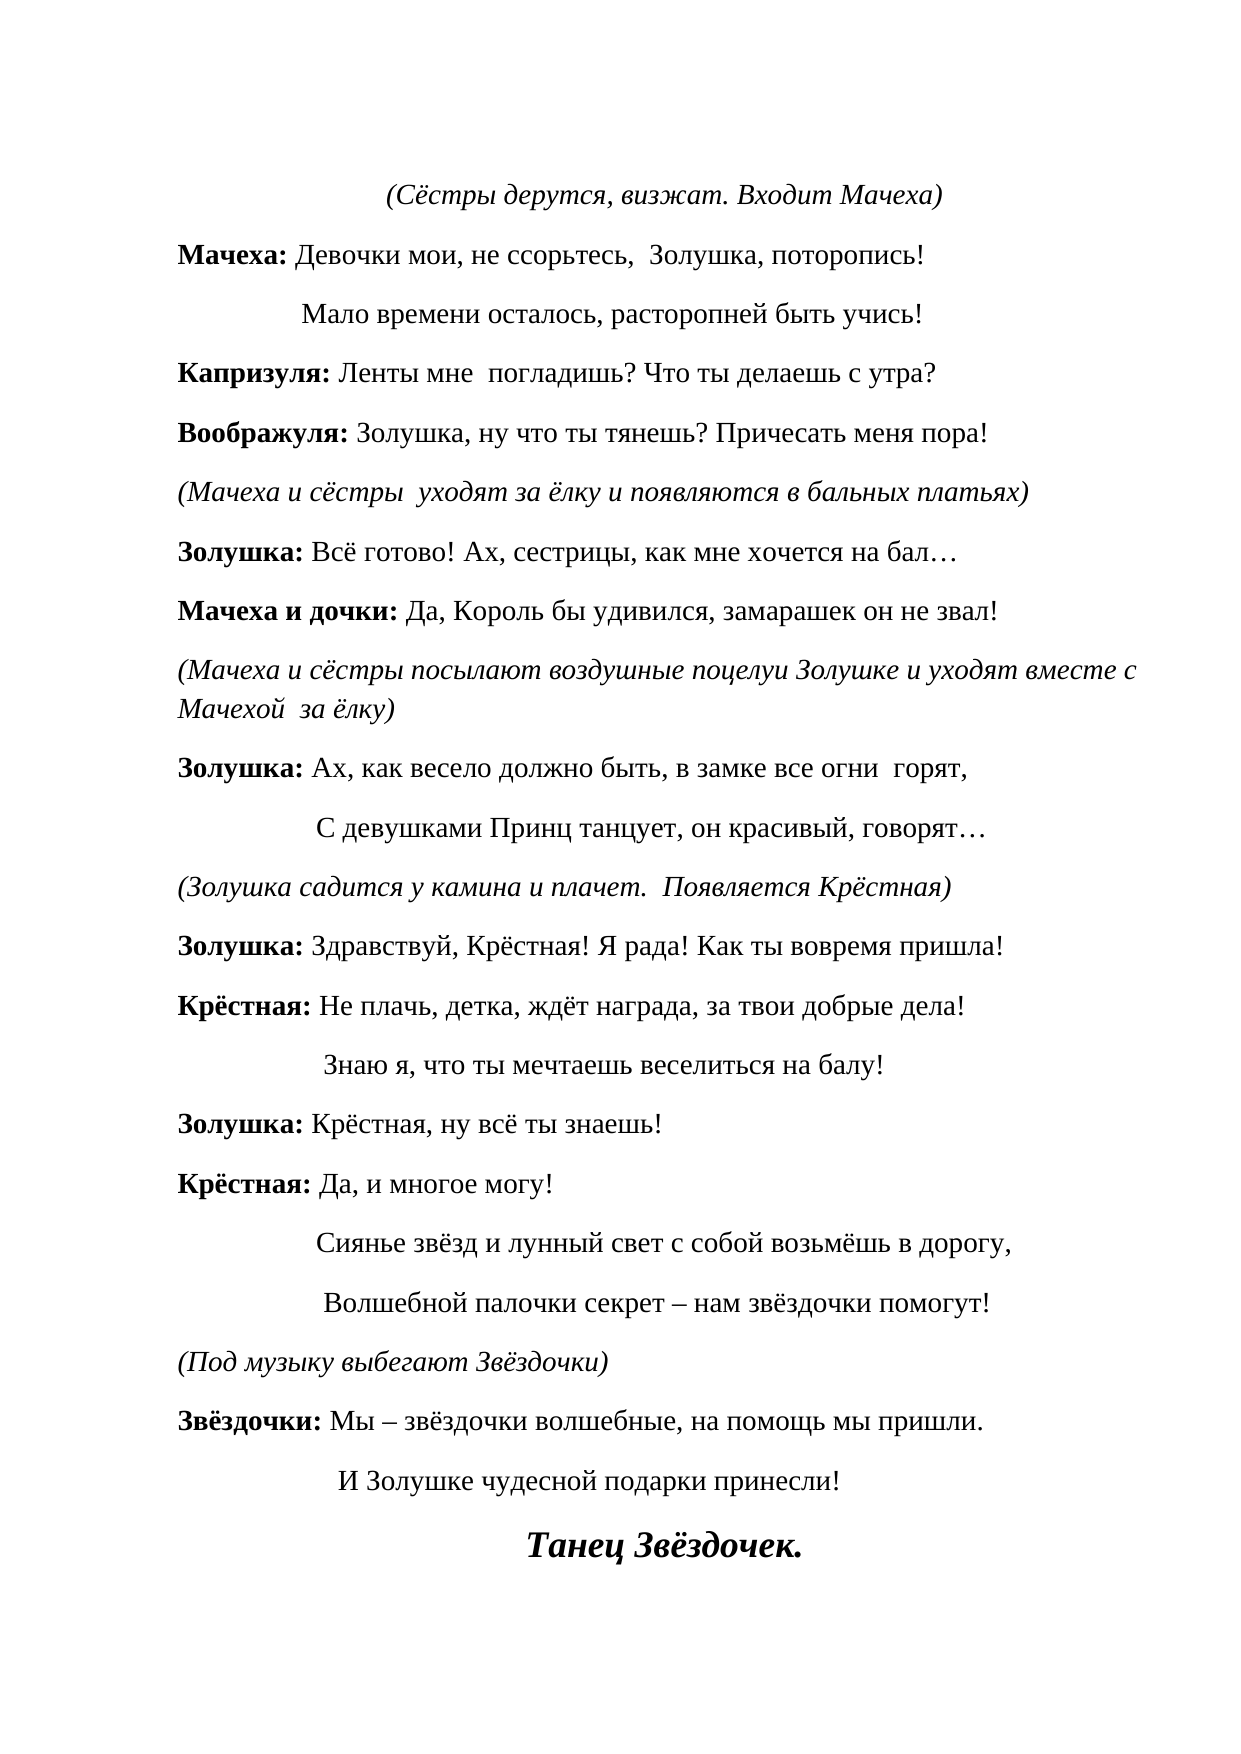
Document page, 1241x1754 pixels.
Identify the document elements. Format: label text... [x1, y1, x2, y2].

text Золушка: Здравствуй, Крёстная! Я рада! Как ты вовремя пришла! [177, 928, 1152, 962]
text С девушками Принц танцует, он красивый, говорят… [177, 810, 1152, 843]
text Мачеха и дочки: Да, Король бы удивился, замарашек он не звал! [177, 593, 1152, 627]
text Золушка: Всё готово! Ах, сестрицы, как мне хочется на бал… [177, 534, 1152, 567]
text Крёстная: Не плачь, детка, ждёт награда, за твои добрые дела! [177, 988, 1152, 1021]
text Капризуля: Ленты мне погладишь? Что ты делаешь с утра? [177, 356, 1152, 389]
text Крёстная: Да, и многое могу! [177, 1166, 1152, 1199]
text (Сёстры дерутся, визжат. Входит Мачеха) [177, 177, 1152, 211]
text (Золушка садится у камина и плачет. Появляется Крёстная) [177, 869, 1152, 903]
text Золушка: Ах, как весело должно быть, в замке все огни горят, [177, 750, 1152, 784]
text Волшебной палочки секрет – нам звёздочки помогут! [177, 1285, 1152, 1318]
text Звёздочки: Мы – звёздочки волшебные, на помощь мы пришли. [177, 1403, 1152, 1437]
text (Под музыку выбегают Звёздочки) [177, 1344, 1152, 1378]
text Мало времени осталось, расторопней быть учись! [177, 296, 1152, 330]
text (Мачеха и сёстры посылают воздушные поцелуи Золушке и уходят вместе с Мачехой за ёлку) [177, 652, 1152, 724]
text И Золушке чудесной подарки принесли! [177, 1463, 1152, 1496]
text Танец Звёздочек. [177, 1522, 1152, 1565]
text (Мачеха и сёстры уходят за ёлку и появляются в бальных платьях) [177, 474, 1152, 508]
text Золушка: Крёстная, ну всё ты знаешь! [177, 1107, 1152, 1140]
text Сиянье звёзд и лунный свет с собой возьмёшь в дорогу, [177, 1225, 1152, 1259]
text Воображуля: Золушка, ну что ты тянешь? Причесать меня пора! [177, 415, 1152, 448]
text Мачеха: Девочки мои, не ссорьтесь, Золушка, поторопись! [177, 237, 1152, 270]
text Знаю я, что ты мечтаешь веселиться на балу! [177, 1047, 1152, 1081]
